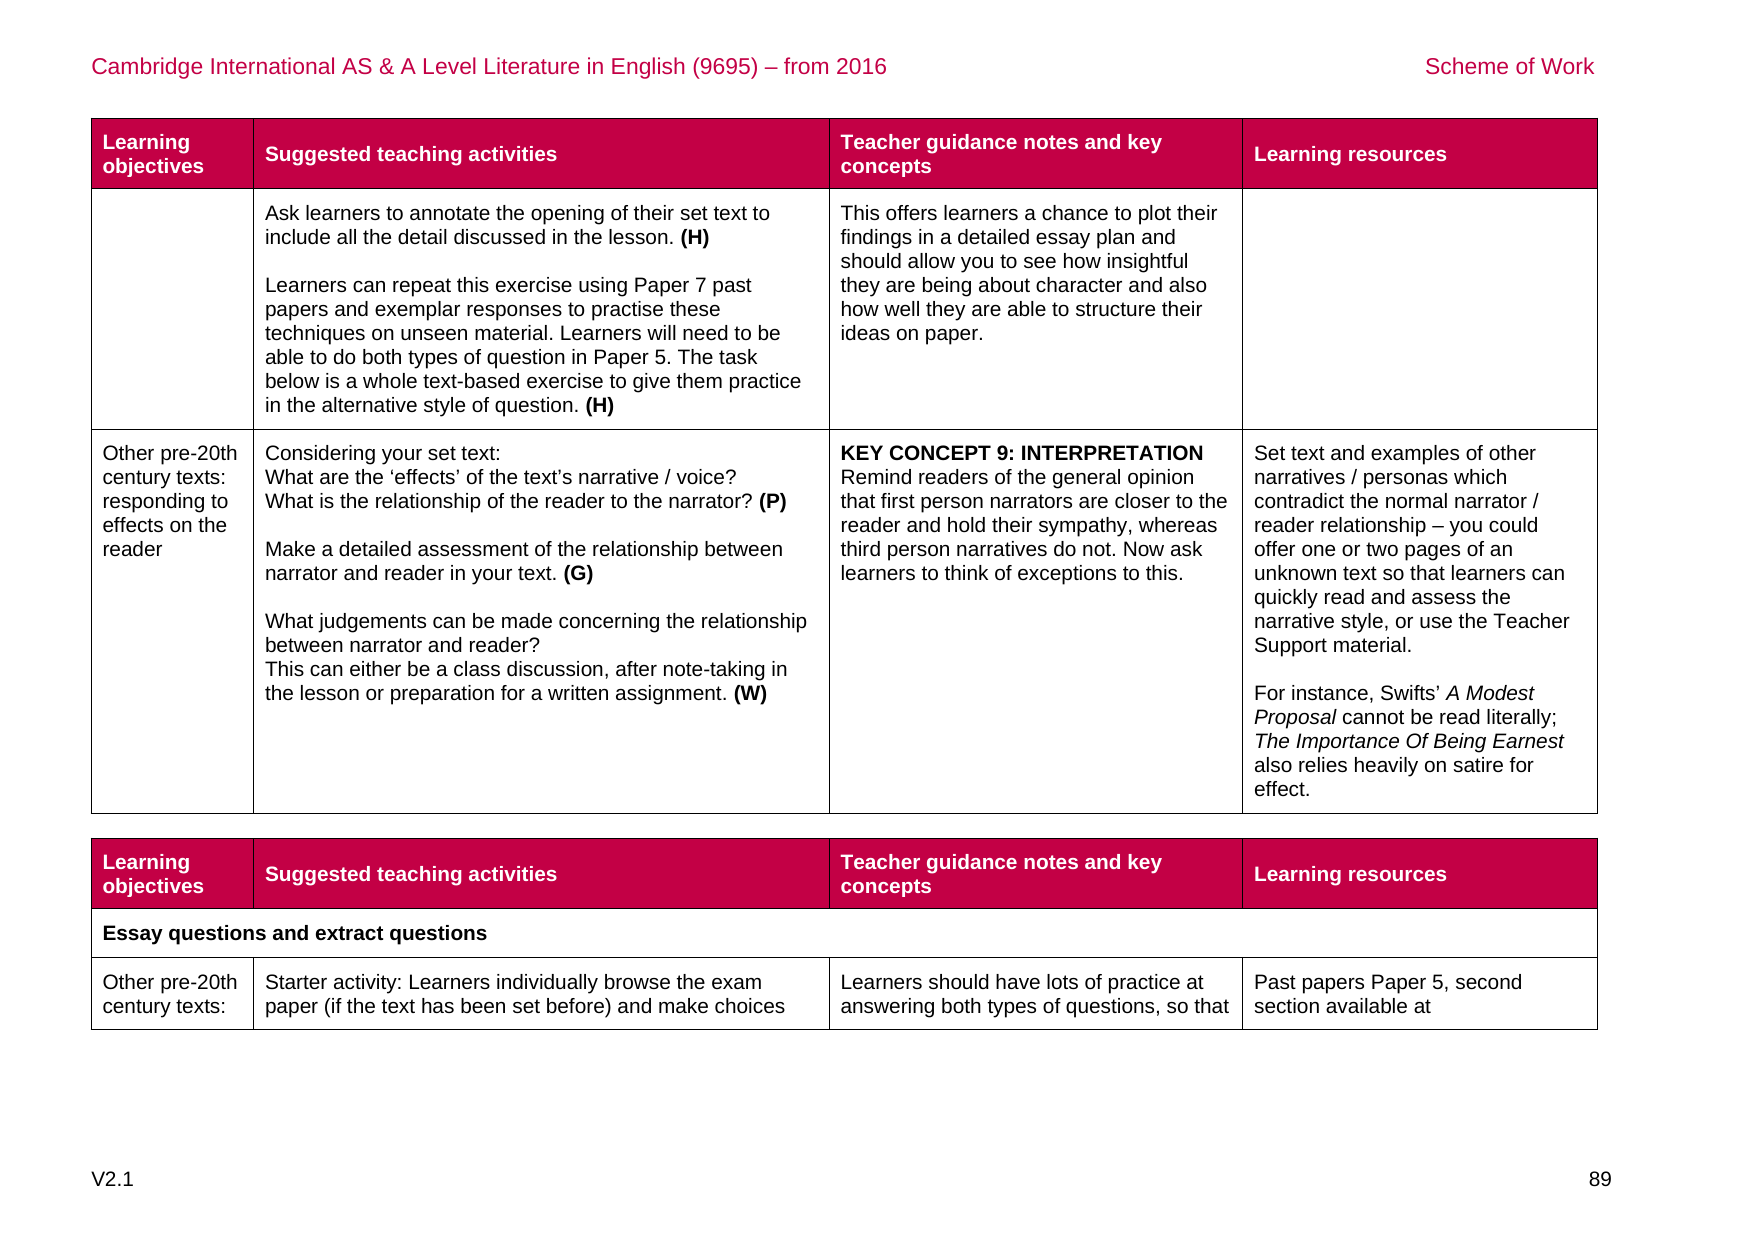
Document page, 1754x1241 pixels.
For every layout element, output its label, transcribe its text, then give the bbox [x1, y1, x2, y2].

table_cell Considering your set text: What are the ‘effects’ of the text’s narrative / voice? What is the relationship of the reader to the narrator? (P) Make a detailed assessment of the relationship between narrator and reader in your text. (G) What judgements can be made concerning the relationship between narrator and reader? This can either be a class discussion, after note-taking in the lesson or preparation for a written assignment. (W) [254, 430, 829, 812]
table_cell Other pre-20th century texts: responding to effects on the reader [92, 430, 253, 812]
table_header Suggested teaching activities [254, 119, 829, 188]
table_header Suggested teaching activities [254, 839, 829, 908]
table_cell KEY CONCEPT 9: INTERPRETATION Remind readers of the general opinion that first person narrators are closer to the reader and hold their sympathy, whereas third person narratives do not. Now ask learners to think of exceptions to this. [830, 430, 1242, 812]
table_header Learning resources [1243, 119, 1597, 188]
table_cell Set text and examples of other narratives / personas which contradict the normal narrator / reader relationship – you could offer one or two pages of an unknown text so that learners can quickly read and assess the narrative style, or use the Teacher Support material. For instance, Swifts’ A Modest Proposal cannot be read literally; The Importance Of Being Earnest also relies heavily on satire for effect. [1243, 430, 1597, 812]
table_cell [92, 189, 253, 428]
table_header Learning objectives [92, 839, 253, 908]
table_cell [254, 958, 829, 1029]
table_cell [254, 189, 829, 428]
table_header Learning objectives [92, 119, 253, 188]
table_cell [1243, 958, 1597, 1029]
table_header Learning resources [1243, 839, 1597, 908]
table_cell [1243, 189, 1597, 428]
table_cell Essay questions and extract questions [92, 909, 1597, 957]
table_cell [830, 958, 1242, 1029]
table_header Teacher guidance notes and key concepts [830, 839, 1242, 908]
table_header Teacher guidance notes and key concepts [830, 119, 1242, 188]
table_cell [92, 958, 253, 1029]
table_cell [830, 189, 1242, 428]
